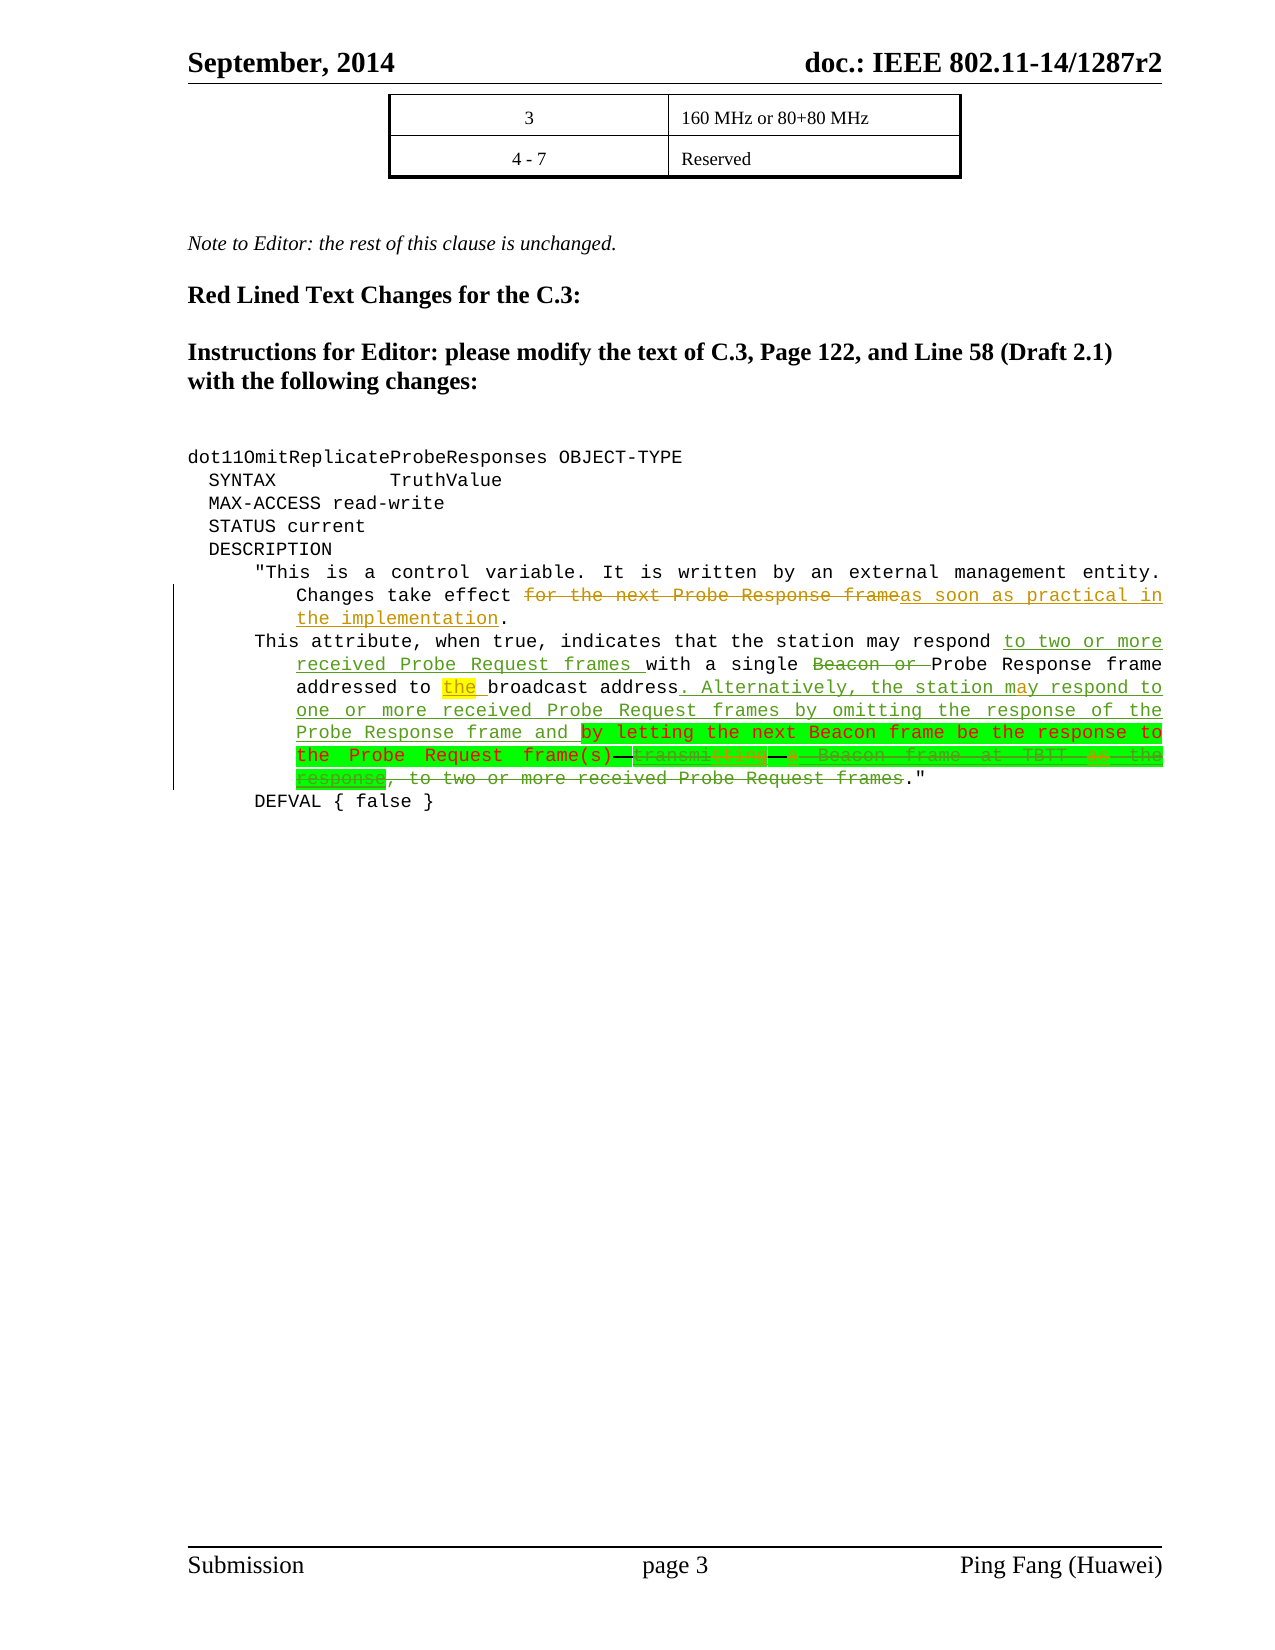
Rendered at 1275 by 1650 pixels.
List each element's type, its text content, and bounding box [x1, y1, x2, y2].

text STATUS current [208, 515, 1162, 538]
text SYNTAX TruthValue [208, 469, 1162, 492]
table_cell 4 - 7 [391, 136, 668, 175]
table_cell 160 MHz or 80+80 MHz [669, 95, 959, 134]
text DESCRIPTION [208, 538, 1162, 561]
text dot11OmitReplicateProbeResponses OBJECT-TYPE [187, 447, 1162, 469]
text Instructions for Editor: please modify the text of C.3, Page 122, and Line 58 (Draft 2.1) with the following changes: [187, 337, 1162, 395]
table_cell 3 [391, 95, 668, 134]
text Note to Editor: the rest of this clause is unchanged. [187, 230, 1162, 255]
text Red Lined Text Changes for the C.3: [187, 280, 1162, 309]
table_cell Reserved [669, 136, 959, 175]
text DEFVAL { false } [254, 790, 1162, 813]
text "This is a control variable. It is written by an external management entity. Changes take effect . [254, 561, 1162, 630]
text MAX-ACCESS read-write [CID 2107] [208, 492, 1162, 515]
text This attribute, when true, indicates that the station may respond with a single Probe Response frame addressed to broadcast addressby letting the next Beacon frame be the response to the Probe Request frame(s) ." [254, 630, 1162, 790]
